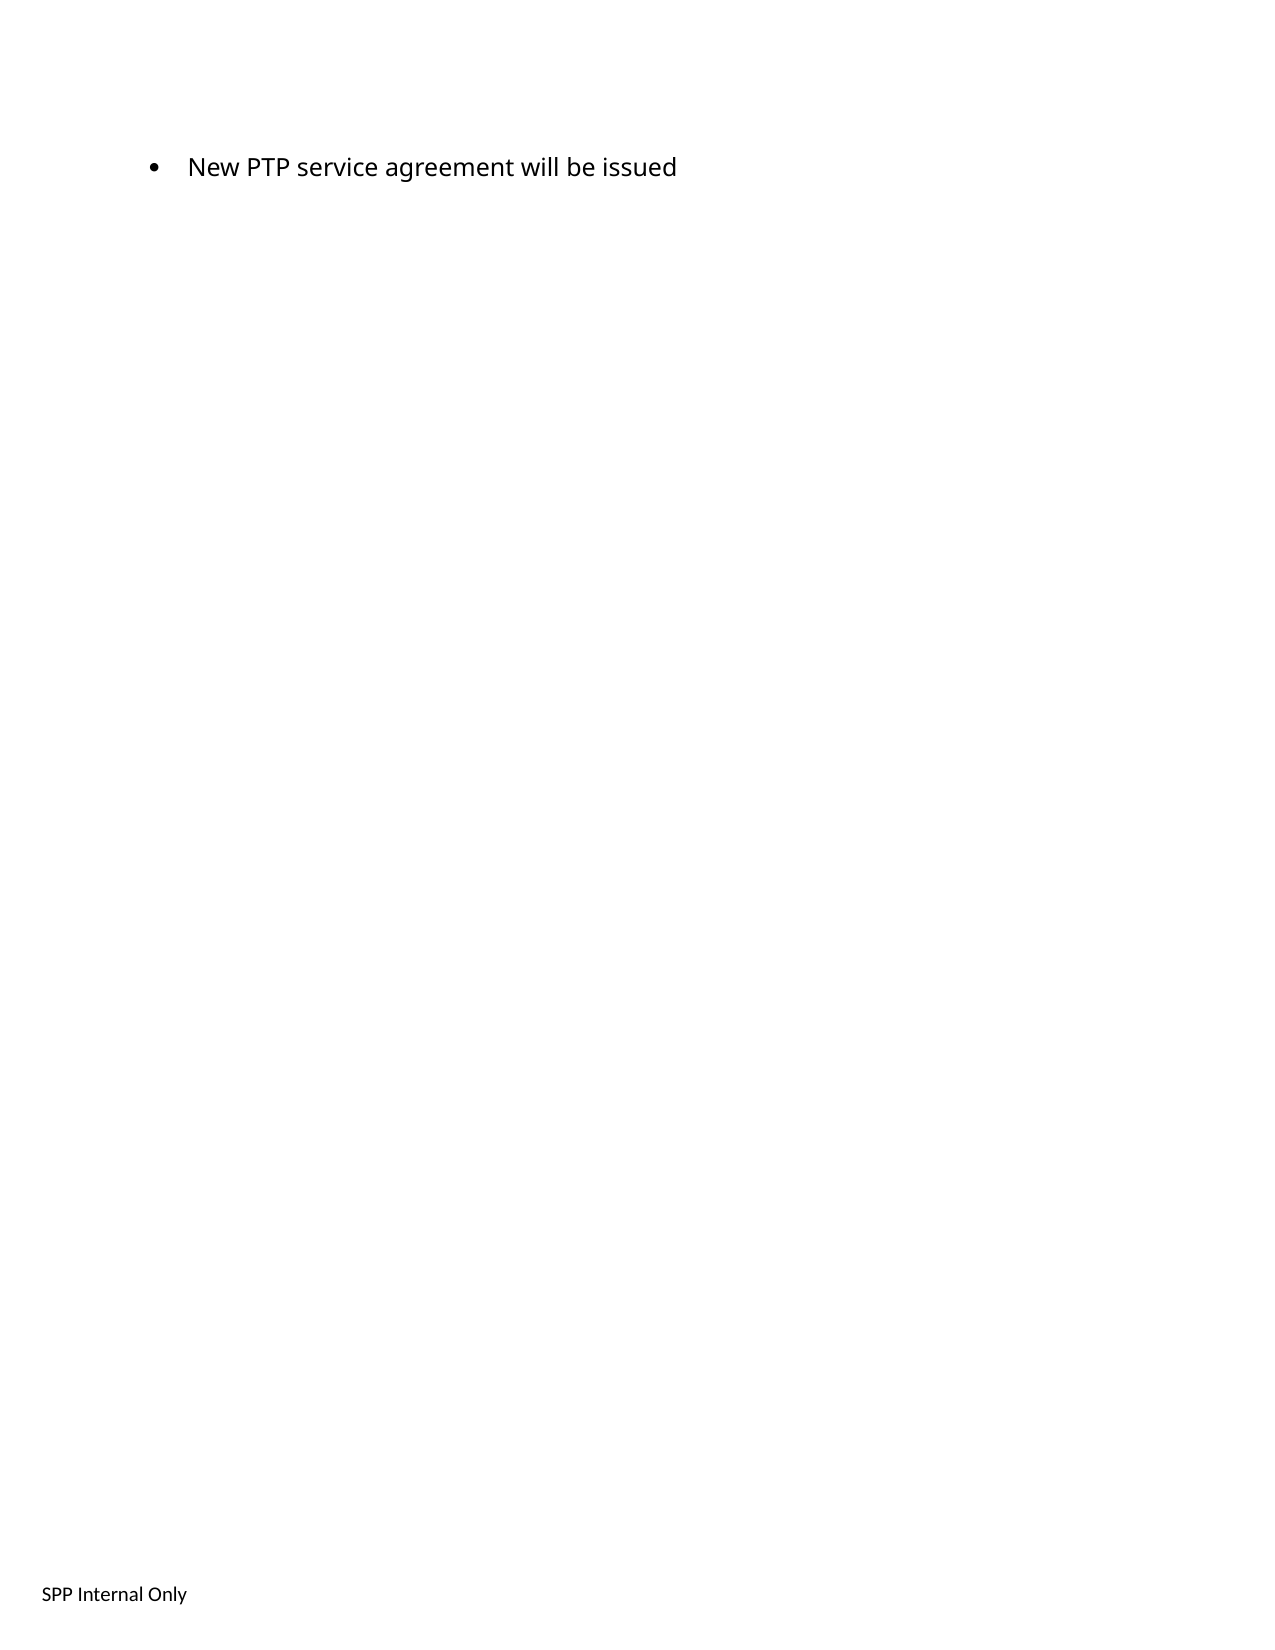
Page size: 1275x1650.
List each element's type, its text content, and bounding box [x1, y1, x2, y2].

list New PTP service agreement will be issued [150, 150, 1125, 184]
